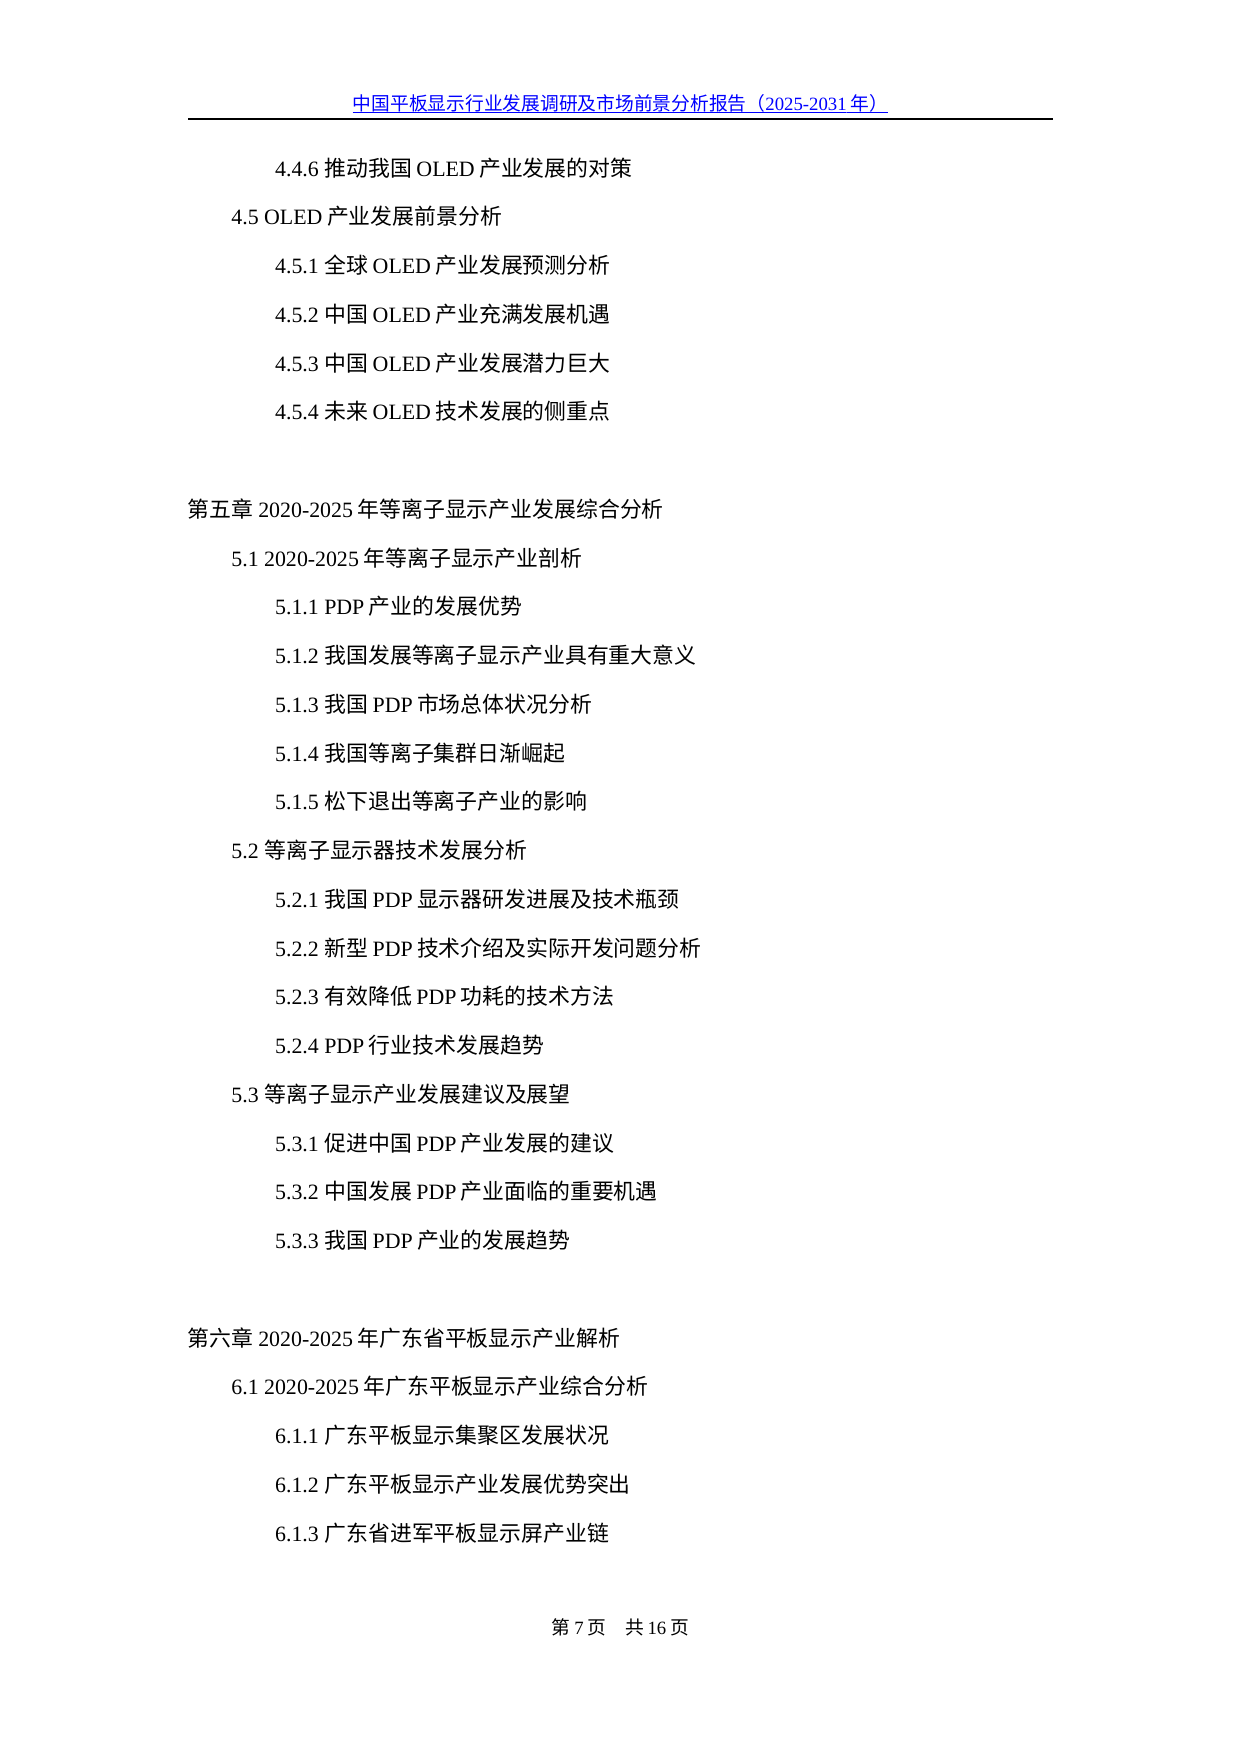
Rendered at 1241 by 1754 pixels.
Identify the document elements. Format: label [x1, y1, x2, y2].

text [187, 150, 1053, 1548]
